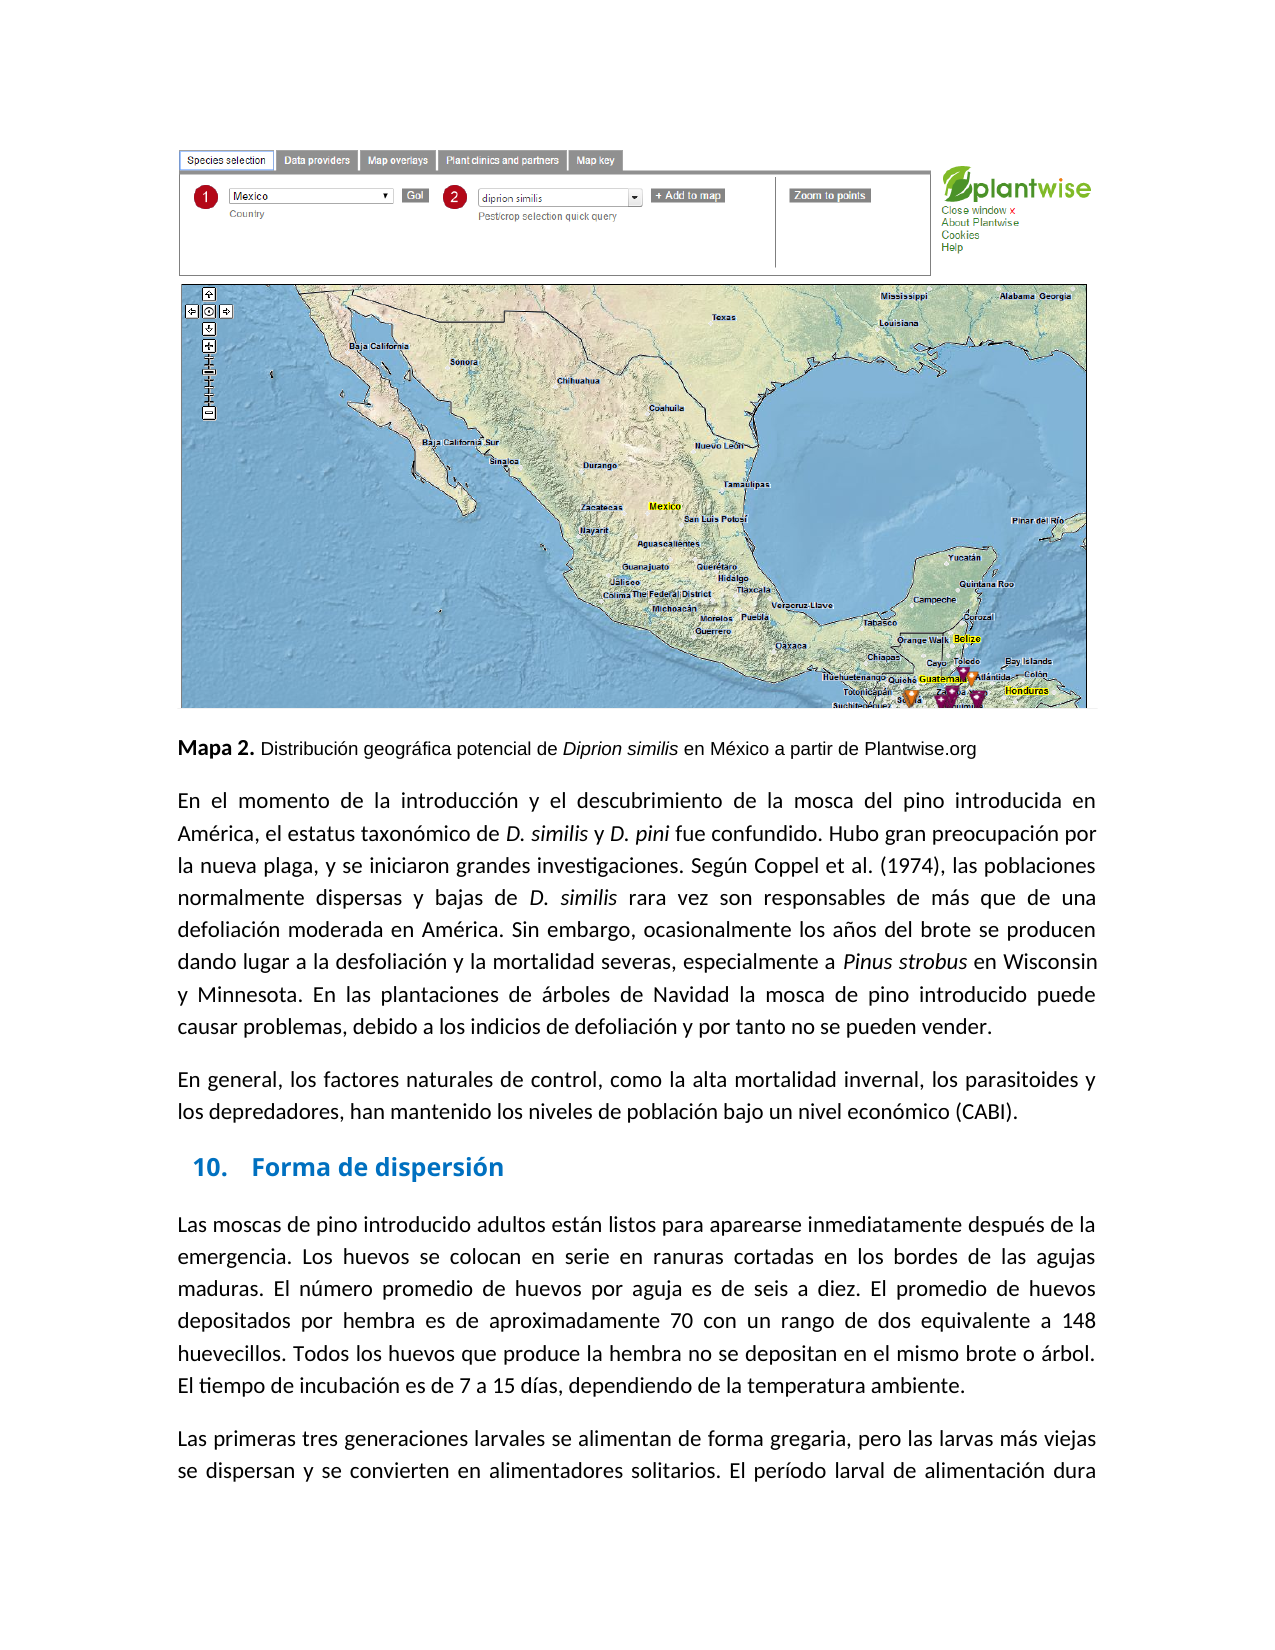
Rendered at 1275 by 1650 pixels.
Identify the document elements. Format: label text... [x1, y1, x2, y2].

list Forma de dispersión [192, 1150, 1098, 1184]
text En el momento de la introducción y el descubrimiento de la mosca del pino introducida en América, el estatus taxonómico de D. similis y D. pini fue confundido. Hubo gran preocupación por la nueva plaga, y se iniciaron grandes investigaciones. Según Coppel et al. (1974), las poblaciones normalmente dispersas y bajas de D. similis rara vez son responsables de más que de una defoliación moderada en América. Sin embargo, ocasionalmente los años del brote se producen dando lugar a la desfoliación y la mortalidad severas, especialmente a Pinus strobus en Wisconsin y Minnesota. En las plantaciones de árboles de Navidad la mosca de pino introducido puede causar problemas, debido a los indicios de defoliación y por tanto no se pueden vender. [177, 787, 1098, 1040]
text Mapa 2. Distribución geográfica potencial de Diprion similis en México a partir de Plantwise.org [177, 733, 1098, 762]
picture [177, 147, 1098, 709]
text En general, los factores naturales de control, como la alta mortalidad invernal, los parasitoides y los depredadores, han mantenido los niveles de población bajo un nivel económico (CABI). [177, 1065, 1098, 1125]
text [177, 1424, 1098, 1484]
text Las moscas de pino introducido adultos están listos para aparearse inmediatamente después de la emergencia. Los huevos se colocan en serie en ranuras cortadas en los bordes de las agujas maduras. El número promedio de huevos por aguja es de seis a diez. El promedio de huevos depositados por hembra es de aproximadamente 70 con un rango de dos equivalente a 148 huevecillos. Todos los huevos que produce la hembra no se depositan en el mismo brote o árbol. El tiempo de incubación es de 7 a 15 días, dependiendo de la temperatura ambiente. [177, 1210, 1098, 1399]
